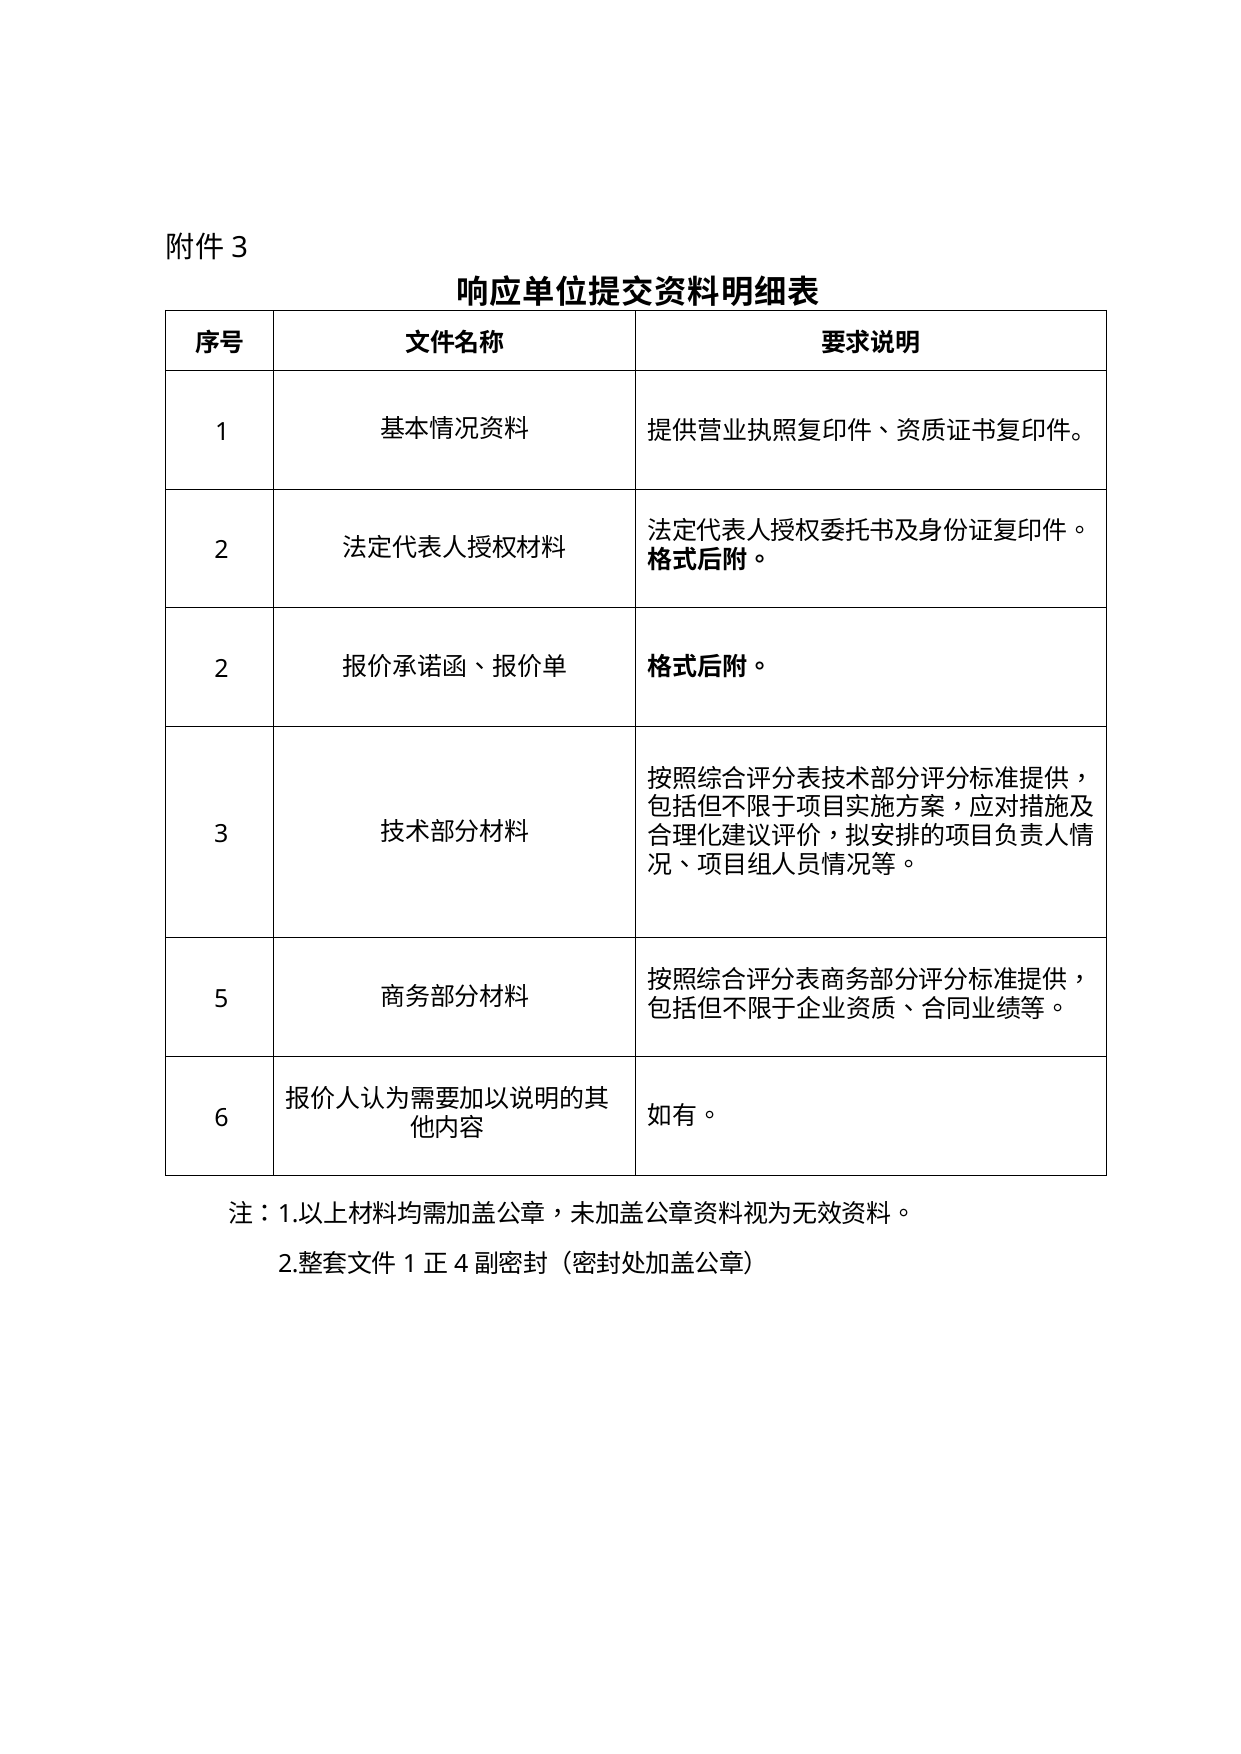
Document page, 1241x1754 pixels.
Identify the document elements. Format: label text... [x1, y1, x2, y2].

table_header 序号 [166, 311, 273, 370]
table_cell 报价人认为需要加以说明的其他内容 [274, 1057, 635, 1175]
table_cell 法定代表人授权材料 [274, 490, 635, 607]
table_cell 技术部分材料 [274, 727, 635, 937]
text 附件3 [165, 231, 1087, 264]
table_cell 格式后附。 [636, 608, 1106, 726]
table_cell 商务部分材料 [274, 938, 635, 1056]
table_cell 2 [166, 490, 273, 607]
table_cell 6 [166, 1057, 273, 1175]
text 注：1.以上材料均需加盖公章，未加盖公章资料视为无效资料。 [228, 1200, 1087, 1228]
table_header 文件名称 [274, 311, 635, 370]
text 2.整套文件 1 正 4 副密封（密封处加盖公章） [278, 1251, 1087, 1278]
table_header 要求说明 [636, 311, 1106, 370]
table_cell 基本情况资料 [274, 371, 635, 488]
table_cell 按照综合评分表技术部分评分标准提供，包括但不限于项目实施方案，应对措施及合理化建议评价，拟安排的项目负责人情况、项目组人员情况等。 [636, 727, 1106, 937]
text 响应单位提交资料明细表 [456, 277, 1087, 310]
table_cell 2 [166, 608, 273, 726]
table_cell 按照综合评分表商务部分评分标准提供，包括但不限于企业资质、合同业绩等。 [636, 938, 1106, 1056]
table_cell 1 [166, 371, 273, 488]
table_cell 报价承诺函、报价单 [274, 608, 635, 726]
table_cell 提供营业执照复印件、资质证书复印件。 [636, 371, 1106, 488]
table_cell 如有。 [636, 1057, 1106, 1175]
table_cell 法定代表人授权委托书及身份证复印件。格式后附。 [636, 490, 1106, 607]
table_cell 5 [166, 938, 273, 1056]
table_cell 3 [166, 727, 273, 937]
